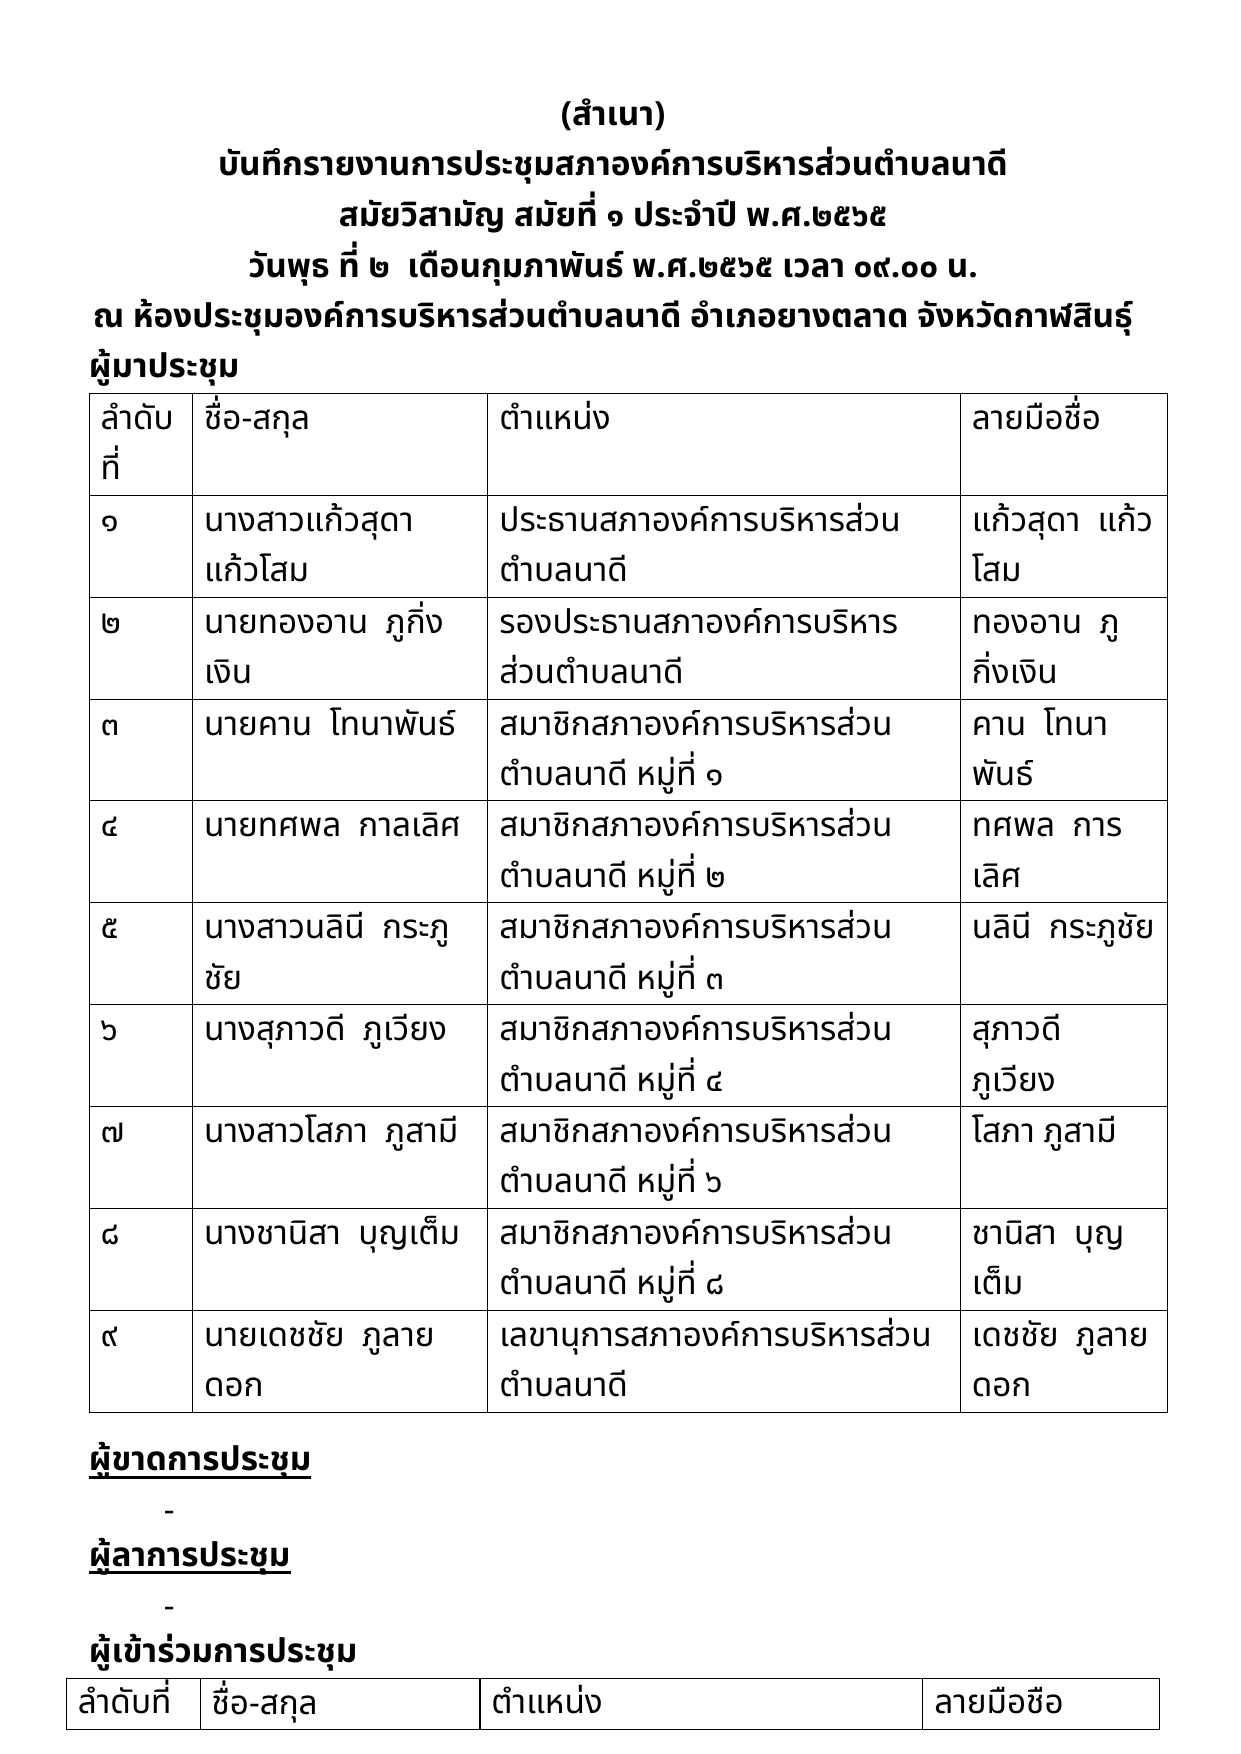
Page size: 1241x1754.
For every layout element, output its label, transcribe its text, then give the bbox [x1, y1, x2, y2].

table_cell ๖ [90, 1005, 192, 1106]
table_cell ประธานสภาองค์การบริหารส่วนตำบลนาดี [488, 496, 960, 597]
table_cell คาน โทนาพันธ์ [961, 700, 1167, 800]
table_cell สมาชิกสภาองค์การบริหารส่วนตำบลนาดี หมู่ที่ ๒ [488, 801, 960, 902]
table_cell เดชชัย ภูลายดอก [961, 1311, 1167, 1412]
text ผู้ขาดการประชุม [89, 1435, 1137, 1486]
table_cell ๒ [90, 598, 192, 698]
table_cell แก้วสุดา แก้วโสม [961, 496, 1167, 597]
table_header ลำดับที่ [90, 394, 192, 495]
table_cell ชานิสา บุญเต็ม [961, 1209, 1167, 1310]
table_cell ๙ [90, 1311, 192, 1412]
text ผู้มาประชุม [89, 342, 1137, 393]
table_cell โสภา ภูสามี [961, 1107, 1167, 1208]
table_cell นางชานิสา บุญเต็ม [193, 1209, 487, 1310]
table_cell นางสาวนลินี กระภูชัย [193, 903, 487, 1004]
table_header ลายมือชื่อ [961, 394, 1167, 495]
text ผู้ลาการประชุม [89, 1531, 1137, 1582]
table_cell นายเดชชัย ภูลายดอก [193, 1311, 487, 1412]
table_cell นายทศพล กาลเลิศ [193, 801, 487, 902]
table_header ชื่อ-สกุล [193, 394, 487, 495]
text วันพุธ ที่ ๒ เดือนกุมภาพันธ์ พ.ศ.๒๕๖๕ เวลา ๐๙.๐๐ น. [89, 241, 1137, 292]
text - [89, 1582, 1137, 1627]
table_cell นางสุภาวดี ภูเวียง [193, 1005, 487, 1106]
text บันทึกรายงานการประชุมสภาองค์การบริหารส่วนตำบลนาดี [89, 140, 1137, 191]
table_header ตำแหน่ง [481, 1679, 922, 1729]
text - [89, 1486, 1137, 1531]
table_cell สมาชิกสภาองค์การบริหารส่วนตำบลนาดี หมู่ที่ ๓ [488, 903, 960, 1004]
table_cell เลขานุการสภาองค์การบริหารส่วนตำบลนาดี [488, 1311, 960, 1412]
table_header ตำแหน่ง [488, 394, 960, 495]
table_cell ทองอาน ภูกิ่งเงิน [961, 598, 1167, 698]
table_cell ๔ [90, 801, 192, 902]
text สมัยวิสามัญ สมัยที่ ๑ ประจำปี พ.ศ.๒๕๖๕ [89, 191, 1137, 241]
table_cell รองประธานสภาองค์การบริหารส่วนตำบลนาดี [488, 598, 960, 698]
table_cell สมาชิกสภาองค์การบริหารส่วนตำบลนาดี หมู่ที่ ๖ [488, 1107, 960, 1208]
table_cell ๑ [90, 496, 192, 597]
table_cell นางสาวโสภา ภูสามี [193, 1107, 487, 1208]
table_cell ๕ [90, 903, 192, 1004]
table_cell นลินี กระภูชัย [961, 903, 1167, 1004]
table_cell ทศพล การเลิศ [961, 801, 1167, 902]
table_cell สมาชิกสภาองค์การบริหารส่วนตำบลนาดี หมู่ที่ ๔ [488, 1005, 960, 1106]
table_header ชื่อ-สกุล [201, 1679, 479, 1729]
table_cell นายคาน โทนาพันธ์ [193, 700, 487, 800]
table_cell ๓ [90, 700, 192, 800]
table_cell ๗ [90, 1107, 192, 1208]
table_cell สมาชิกสภาองค์การบริหารส่วนตำบลนาดี หมู่ที่ ๑ [488, 700, 960, 800]
table_cell นายทองอาน ภูกิ่งเงิน [193, 598, 487, 698]
text ผู้เข้าร่วมการประชุม [89, 1627, 1137, 1677]
table_cell สมาชิกสภาองค์การบริหารส่วนตำบลนาดี หมู่ที่ ๘ [488, 1209, 960, 1310]
text ณ ห้องประชุมองค์การบริหารส่วนตำบลนาดี อำเภอยางตลาด จังหวัดกาฬสินธุ์ [89, 292, 1137, 342]
table_header ลำดับที่ [67, 1679, 200, 1729]
table_cell สุภาวดี ภูเวียง [961, 1005, 1167, 1106]
table_header ลายมือชือ [923, 1679, 1159, 1729]
table_cell นางสาวแก้วสุดา แก้วโสม [193, 496, 487, 597]
table_cell ๘ [90, 1209, 192, 1310]
text (สำเนา) [89, 90, 1137, 140]
